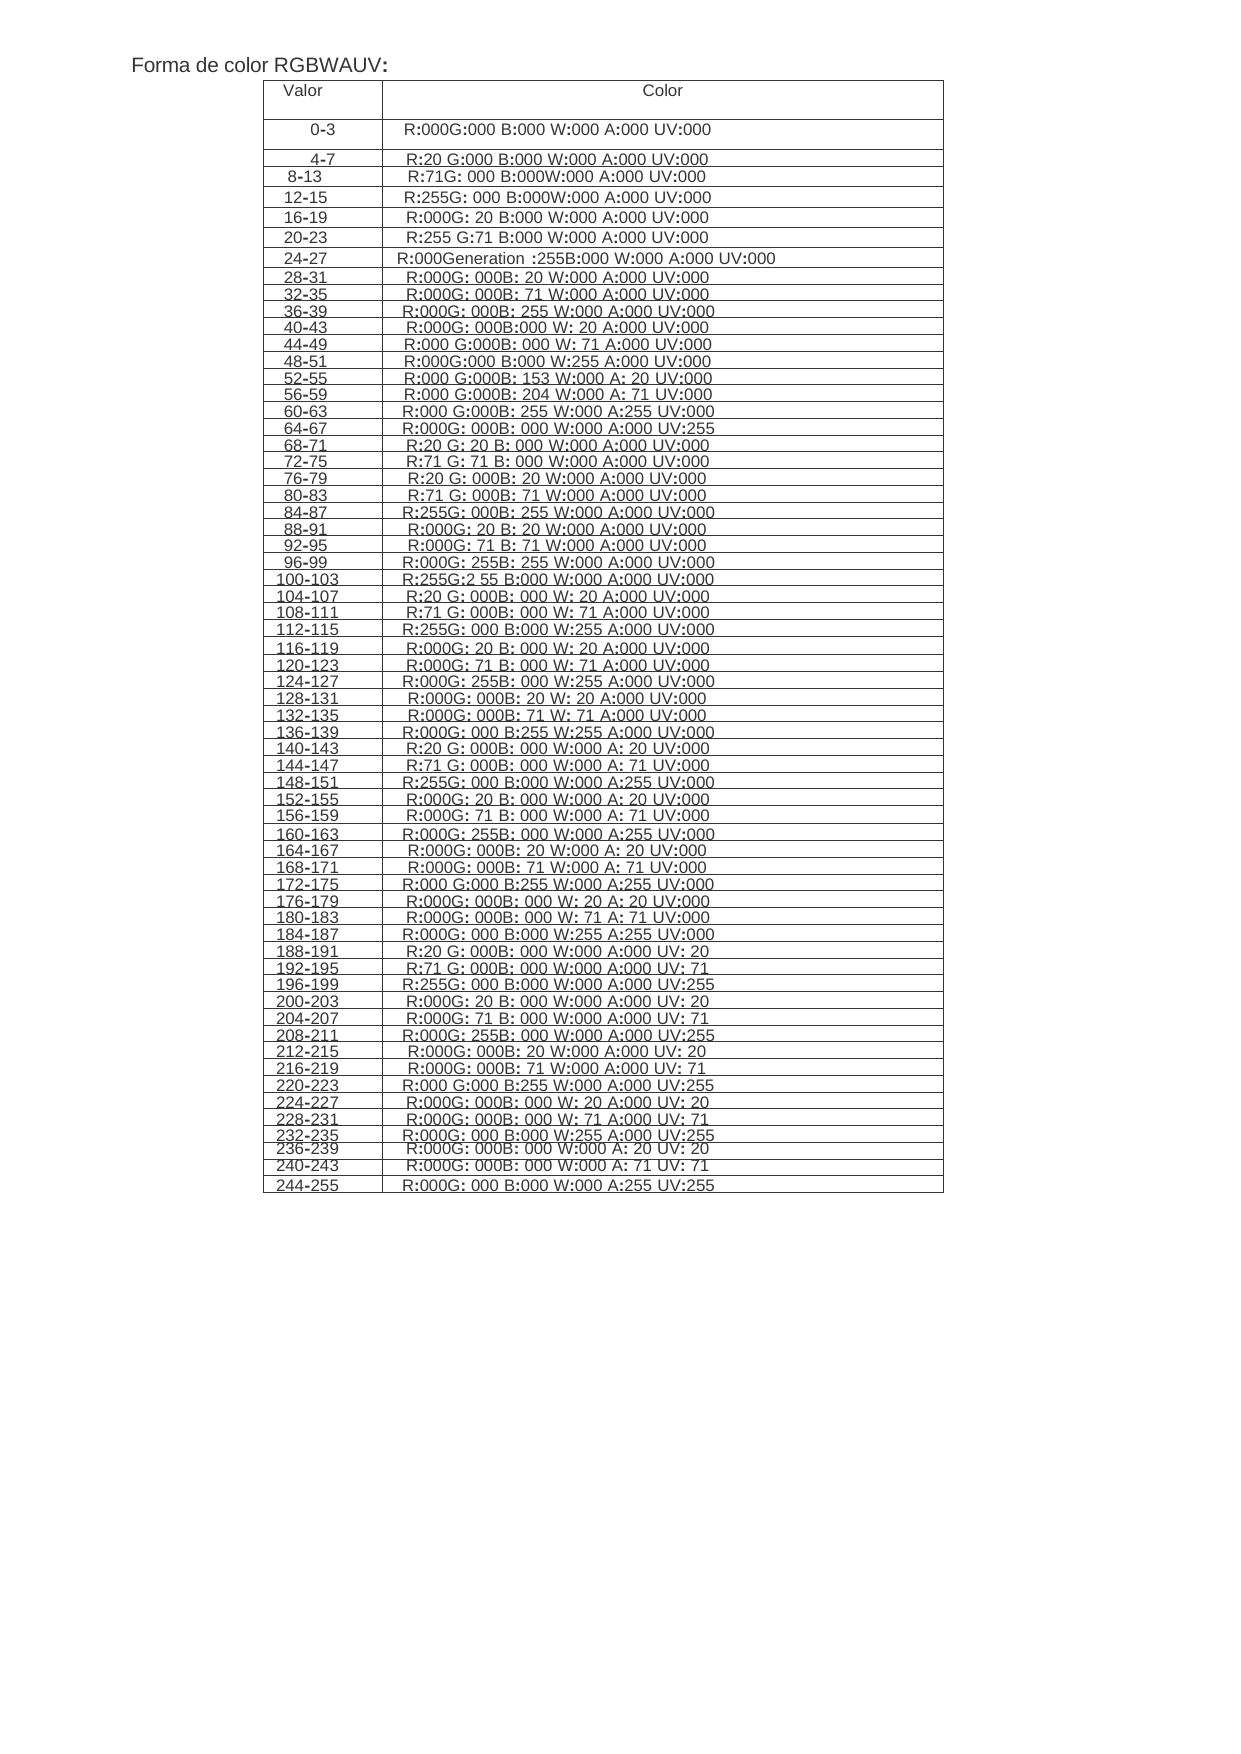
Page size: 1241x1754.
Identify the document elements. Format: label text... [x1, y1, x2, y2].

table_cell R:000G: 000B: 71 W:000 A:000 UV:000 [383, 285, 943, 300]
table_cell R:255G: 000 B:000 W:255 A:000 UV:000 [383, 620, 943, 636]
table_cell 20-23 [264, 228, 382, 247]
table_cell R:20 G: 000B: 000 W:000 A: 20 UV:000 [383, 739, 943, 755]
table_cell R:71 G: 000B: 71 W:000 A:000 UV:000 [383, 486, 943, 502]
table_cell R:000G: 000B: 000 W:000 A:000 UV:255 [383, 419, 943, 434]
table_cell R:000G: 20 B:000 W:000 A:000 UV:000 [383, 208, 943, 227]
table_cell R:000G: 255B: 000 W:000 A:255 UV:000 [383, 824, 943, 840]
table_cell 188-191 [264, 942, 382, 957]
table_cell 104-107 [264, 586, 382, 602]
table_cell R:000G: 000B: 20 W:000 A:000 UV:000 [383, 268, 943, 283]
text Forma de color RGBWAUV: [131, 53, 1109, 77]
table_cell 216-219 [264, 1059, 382, 1075]
table_cell R:255G: 000 B:000 W:000 A:000 UV:255 [383, 975, 943, 991]
table_cell R:20 G: 000B: 000 W: 20 A:000 UV:000 [383, 586, 943, 602]
table_header Color [383, 81, 943, 119]
table_cell R:000G: 000B: 255 W:000 A:000 UV:000 [383, 301, 943, 317]
table_cell 56-59 [264, 385, 382, 401]
table_cell 136-139 [264, 722, 382, 738]
table_cell R:255 G:71 B:000 W:000 A:000 UV:000 [383, 228, 943, 247]
table_cell 44-49 [264, 335, 382, 351]
table_cell 0-3 [264, 120, 382, 148]
table_cell R:000 G:000B: 255 W:000 A:255 UV:000 [383, 402, 943, 418]
table_cell R:000G: 000 B:000 W:255 A:255 UV:000 [383, 925, 943, 941]
table_cell R:000G: 71 B: 000 W: 71 A:000 UV:000 [383, 655, 943, 671]
table_cell R:20 G: 20 B: 000 W:000 A:000 UV:000 [383, 436, 943, 451]
table_cell 228-231 [264, 1109, 382, 1125]
table_cell R:71 G: 71 B: 000 W:000 A:000 UV:000 [383, 452, 943, 468]
table_cell 96-99 [264, 553, 382, 569]
table_cell 88-91 [264, 519, 382, 535]
table_cell 208-211 [264, 1026, 382, 1041]
table_cell 40-43 [264, 318, 382, 334]
table_cell 84-87 [264, 503, 382, 518]
table_cell R:000G: 000B: 000 W: 20 A:000 UV: 20 [383, 1093, 943, 1108]
table_cell R:000 G:000B: 000 W: 71 A:000 UV:000 [383, 335, 943, 351]
table_cell R:000G: 000B: 71 W:000 A: 71 UV:000 [383, 858, 943, 873]
table_cell 32-35 [264, 285, 382, 300]
table_cell 8-13 [264, 167, 382, 186]
table_cell 128-131 [264, 689, 382, 704]
table_cell R:000G:000 B:000 W:000 A:000 UV:000 [383, 120, 943, 148]
table_cell R:000G: 000B: 000 W:000 A: 71 UV: 71 [383, 1160, 943, 1175]
table_cell R:000G: 255B: 255 W:000 A:000 UV:000 [383, 553, 943, 569]
table_cell 120-123 [264, 655, 382, 671]
table_cell R:000G: 000B: 000 W: 20 A: 20 UV:000 [383, 891, 943, 907]
table_cell R:000 G:000B: 204 W:000 A: 71 UV:000 [383, 385, 943, 401]
table_cell 200-203 [264, 992, 382, 1008]
table_cell 244-255 [264, 1176, 382, 1192]
table_cell R:000G: 000B: 20 W: 20 A:000 UV:000 [383, 689, 943, 704]
table_cell 168-171 [264, 858, 382, 873]
table_cell 192-195 [264, 959, 382, 974]
table_cell R:71 G: 000B: 000 W: 71 A:000 UV:000 [383, 603, 943, 619]
table_cell 176-179 [264, 891, 382, 907]
table_cell 236-239 [264, 1143, 382, 1158]
table_cell R:20 G:000 B:000 W:000 A:000 UV:000 [383, 150, 943, 166]
table_cell 72-75 [264, 452, 382, 468]
table_cell R:000 G:000 B:255 W:000 A:000 UV:255 [383, 1076, 943, 1092]
table_cell 28-31 [264, 268, 382, 283]
table_cell 4-7 [264, 150, 382, 166]
table_cell 92-95 [264, 536, 382, 552]
table_cell R:000G: 20 B: 000 W: 20 A:000 UV:000 [383, 637, 943, 654]
table_cell 180-183 [264, 908, 382, 924]
table_cell R:000G:000 B:000 W:255 A:000 UV:000 [383, 352, 943, 367]
table_cell 212-215 [264, 1042, 382, 1058]
table_cell 152-155 [264, 789, 382, 805]
table_cell 12-15 [264, 187, 382, 207]
table_cell R:000 G:000 B:255 W:000 A:255 UV:000 [383, 875, 943, 890]
table_cell R:000G: 255B: 000 W:000 A:000 UV:255 [383, 1026, 943, 1041]
table_cell 196-199 [264, 975, 382, 991]
table_cell R:71 G: 000B: 000 W:000 A: 71 UV:000 [383, 756, 943, 772]
table_cell R:000G: 000 B:000 W:255 A:000 UV:255 [383, 1126, 943, 1142]
table_cell R:000G: 000B: 20 W:000 A:000 UV: 20 [383, 1042, 943, 1058]
table_cell 164-167 [264, 841, 382, 857]
table_cell R:000 G:000B: 153 W:000 A: 20 UV:000 [383, 369, 943, 384]
table_cell R:000Generation :255B:000 W:000 A:000 UV:000 [383, 248, 943, 267]
table_cell 36-39 [264, 301, 382, 317]
table_cell R:255G: 000 B:000 W:000 A:255 UV:000 [383, 773, 943, 788]
table_cell 220-223 [264, 1076, 382, 1092]
table_cell 64-67 [264, 419, 382, 434]
table_cell R:20 G: 000B: 000 W:000 A:000 UV: 20 [383, 942, 943, 957]
table_cell 204-207 [264, 1009, 382, 1024]
table_cell R:000G: 000B: 71 W:000 A:000 UV: 71 [383, 1059, 943, 1075]
table_cell R:000G: 255B: 000 W:255 A:000 UV:000 [383, 672, 943, 688]
table_cell 100-103 [264, 570, 382, 585]
table_cell R:000G: 71 B: 000 W:000 A: 71 UV:000 [383, 806, 943, 823]
table_cell R:000G: 20 B: 000 W:000 A:000 UV: 20 [383, 992, 943, 1008]
table_cell R:000G: 000B: 000 W:000 A: 20 UV: 20 [383, 1143, 943, 1158]
table_cell 76-79 [264, 469, 382, 485]
table_cell 184-187 [264, 925, 382, 941]
table_cell 116-119 [264, 637, 382, 654]
table_cell 156-159 [264, 806, 382, 823]
table_cell 24-27 [264, 248, 382, 267]
table_cell R:255G: 000 B:000W:000 A:000 UV:000 [383, 187, 943, 207]
table_cell 148-151 [264, 773, 382, 788]
table_cell R:255G:2 55 B:000 W:000 A:000 UV:000 [383, 570, 943, 585]
table_cell R:255G: 000B: 255 W:000 A:000 UV:000 [383, 503, 943, 518]
table_cell 16-19 [264, 208, 382, 227]
table_cell R:000G: 000B: 71 W: 71 A:000 UV:000 [383, 706, 943, 721]
table_header Valor [264, 81, 382, 119]
table_cell R:71G: 000 B:000W:000 A:000 UV:000 [383, 167, 943, 186]
table_cell 80-83 [264, 486, 382, 502]
table_cell 140-143 [264, 739, 382, 755]
table_cell R:000G: 71 B: 71 W:000 A:000 UV:000 [383, 536, 943, 552]
table_cell R:000G: 20 B: 20 W:000 A:000 UV:000 [383, 519, 943, 535]
table_cell R:000G: 20 B: 000 W:000 A: 20 UV:000 [383, 789, 943, 805]
table_cell 108-111 [264, 603, 382, 619]
table_cell 224-227 [264, 1093, 382, 1108]
table_cell 48-51 [264, 352, 382, 367]
table_cell 240-243 [264, 1160, 382, 1175]
table_cell 172-175 [264, 875, 382, 890]
table_cell R:000G: 000 B:255 W:255 A:000 UV:000 [383, 722, 943, 738]
table_cell 52-55 [264, 369, 382, 384]
table_cell R:000G: 71 B: 000 W:000 A:000 UV: 71 [383, 1009, 943, 1024]
table_cell 144-147 [264, 756, 382, 772]
table_cell 160-163 [264, 824, 382, 840]
table_cell R:000G: 000 B:000 W:000 A:255 UV:255 [383, 1176, 943, 1192]
table_cell 112-115 [264, 620, 382, 636]
table_cell 124-127 [264, 672, 382, 688]
table_cell 232-235 [264, 1126, 382, 1142]
table_cell R:000G: 000B: 20 W:000 A: 20 UV:000 [383, 841, 943, 857]
table_cell 68-71 [264, 436, 382, 451]
table_cell R:71 G: 000B: 000 W:000 A:000 UV: 71 [383, 959, 943, 974]
table_cell R:20 G: 000B: 20 W:000 A:000 UV:000 [383, 469, 943, 485]
table_cell R:000G: 000B:000 W: 20 A:000 UV:000 [383, 318, 943, 334]
table_cell 132-135 [264, 706, 382, 721]
table_cell 60-63 [264, 402, 382, 418]
table_cell R:000G: 000B: 000 W: 71 A: 71 UV:000 [383, 908, 943, 924]
table_cell R:000G: 000B: 000 W: 71 A:000 UV: 71 [383, 1109, 943, 1125]
